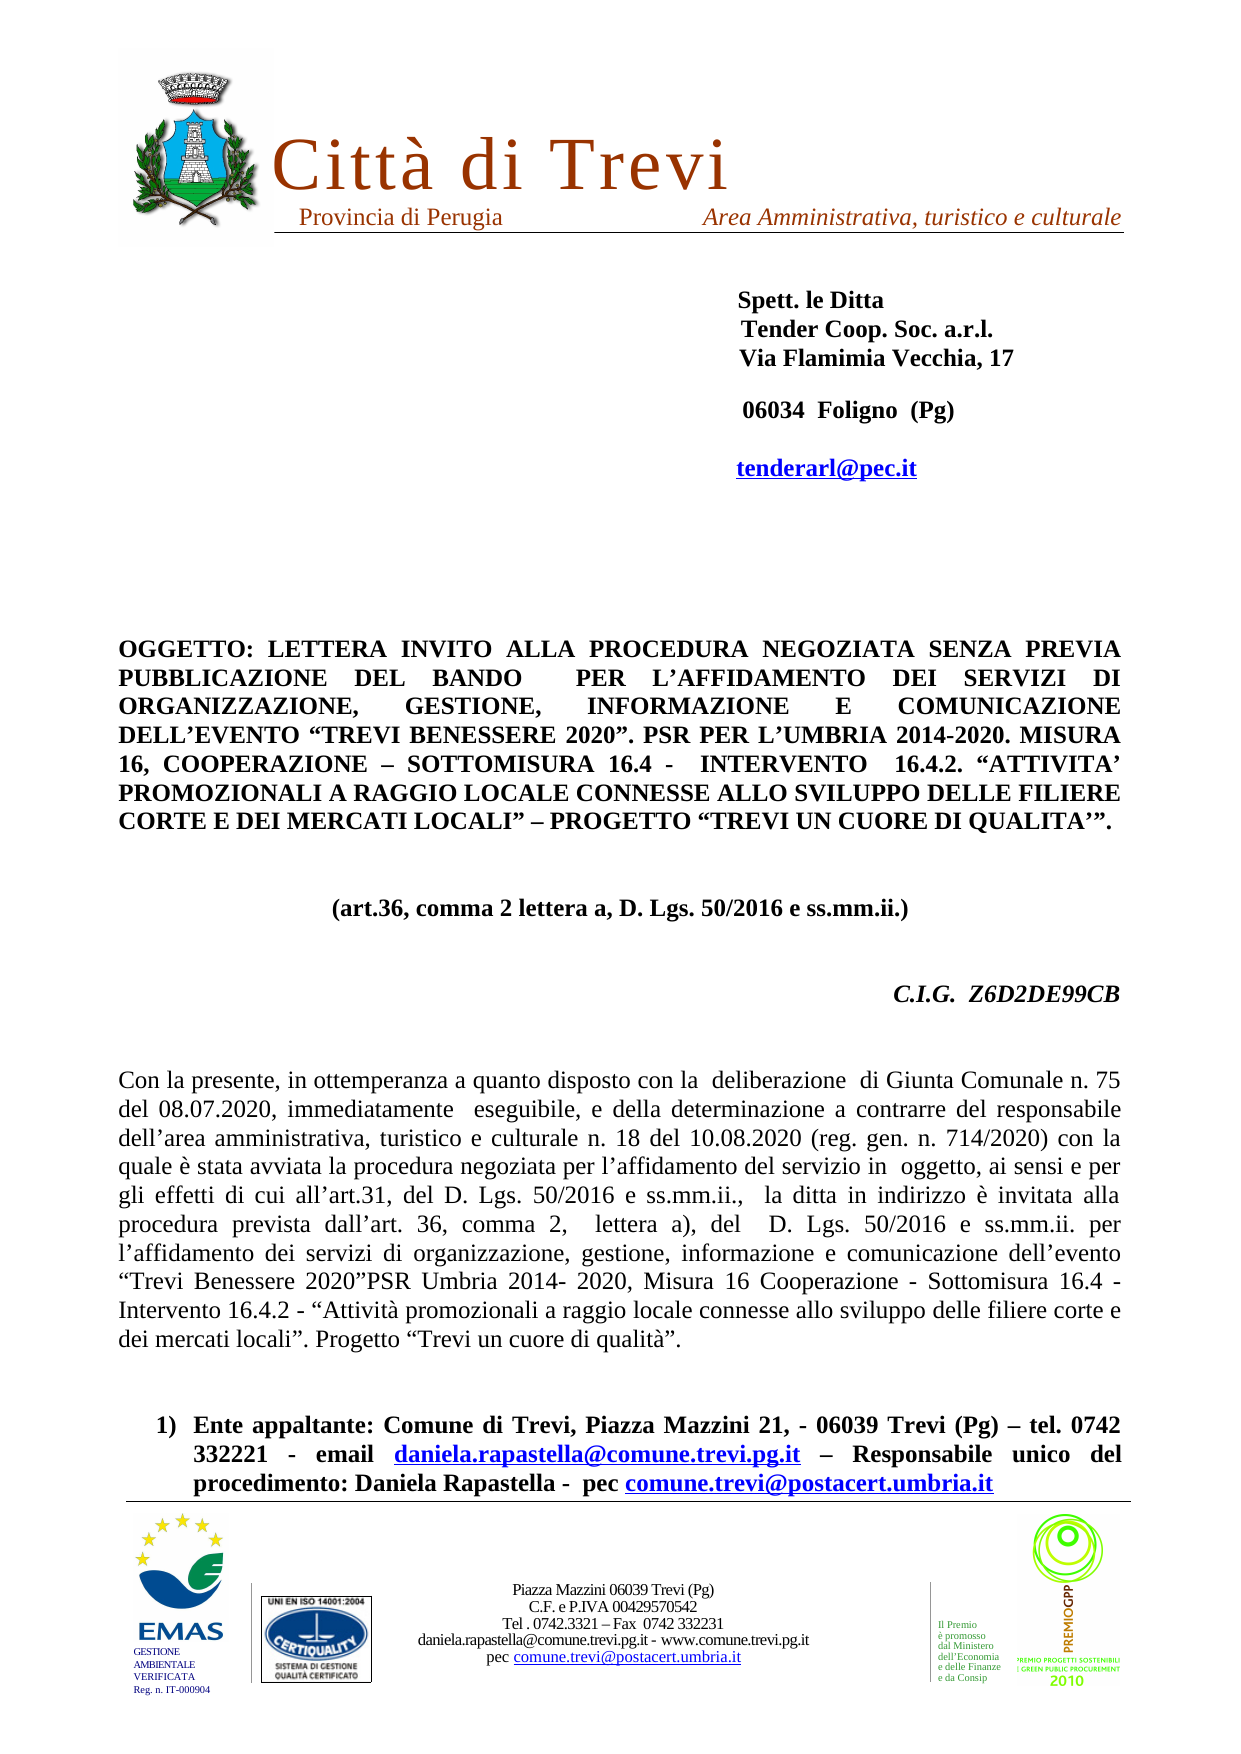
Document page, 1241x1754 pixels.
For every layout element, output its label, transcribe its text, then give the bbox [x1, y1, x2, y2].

picture [118, 48, 275, 247]
text (art.36, comma 2 lettera a, D. Lgs. 50/2016 e ss.mm.ii.) [118, 893, 1122, 921]
text tenderarl@pec.it [118, 453, 1122, 482]
picture [262, 1597, 371, 1682]
picture [1017, 1514, 1120, 1686]
text OGGETTO: LETTERA INVITO ALLA PROCEDURA NEGOZIATA SENZA PREVIA PUBBLICAZIONE DEL BANDO PER L’AFFIDAMENTO DEI SERVIZI DI ORGANIZZAZIONE, GESTIONE, INFORMAZIONE E COMUNICAZIONE DELL’EVENTO “TREVI BENESSERE 2020”. PSR PER L’UMBRIA 2014-2020. MISURA 16, COOPERAZIONE – SOTTOMISURA 16.4 - INTERVENTO 16.4.2. “ATTIVITA’ PROMOZIONALI A RAGGIO LOCALE CONNESSE ALLO SVILUPPO DELLE FILIERE CORTE E DEI MERCATI LOCALI” – PROGETTO “TREVI UN CUORE DI QUALITA’”. [118, 634, 1122, 835]
text Via Flamimia Vecchia, 17 [118, 343, 1122, 372]
picture [133, 1513, 229, 1642]
text C.I.G. Z6D2DE99CB [118, 979, 1122, 1008]
text Con la presente, in ottemperanza a quanto disposto con la deliberazione di Giunta Comunale n. 75 del 08.07.2020, immediatamente eseguibile, e della determinazione a contrarre del responsabile dell’area amministrativa, turistico e culturale n. 18 del 10.08.2020 (reg. gen. n. 714/2020) con la quale è stata avviata la procedura negoziata per l’affidamento del servizio in oggetto, ai sensi e per gli effetti di cui all’art.31, del D. Lgs. 50/2016 e ss.mm.ii., la ditta in indirizzo è invitata alla procedura prevista dall’art. 36, comma 2, lettera a), del D. Lgs. 50/2016 e ss.mm.ii. per l’affidamento dei servizi di organizzazione, gestione, informazione e comunicazione dell’evento “Trevi Benessere 2020”PSR Umbria 2014- 2020, Misura 16 Cooperazione - Sottomisura 16.4 - Intervento 16.4.2 - “Attività promozionali a raggio locale connesse allo sviluppo delle filiere corte e dei mercati locali”. Progetto “Trevi un cuore di qualità”. [118, 1065, 1122, 1353]
text Spett. le Ditta [118, 286, 1122, 314]
text Tender Coop. Soc. a.r.l. [118, 314, 1122, 343]
text 06034 Foligno (Pg) [118, 396, 1122, 424]
title Ente appaltante: Comune di Trevi, Piazza Mazzini 21, - 06039 Trevi (Pg) – tel. 0742 332221 - email daniela.rapastella@comune.trevi.pg.it – Responsabile unico del procedimento: Daniela Rapastella - pec comune.trevi@postacert.umbria.it [156, 1410, 1122, 1496]
